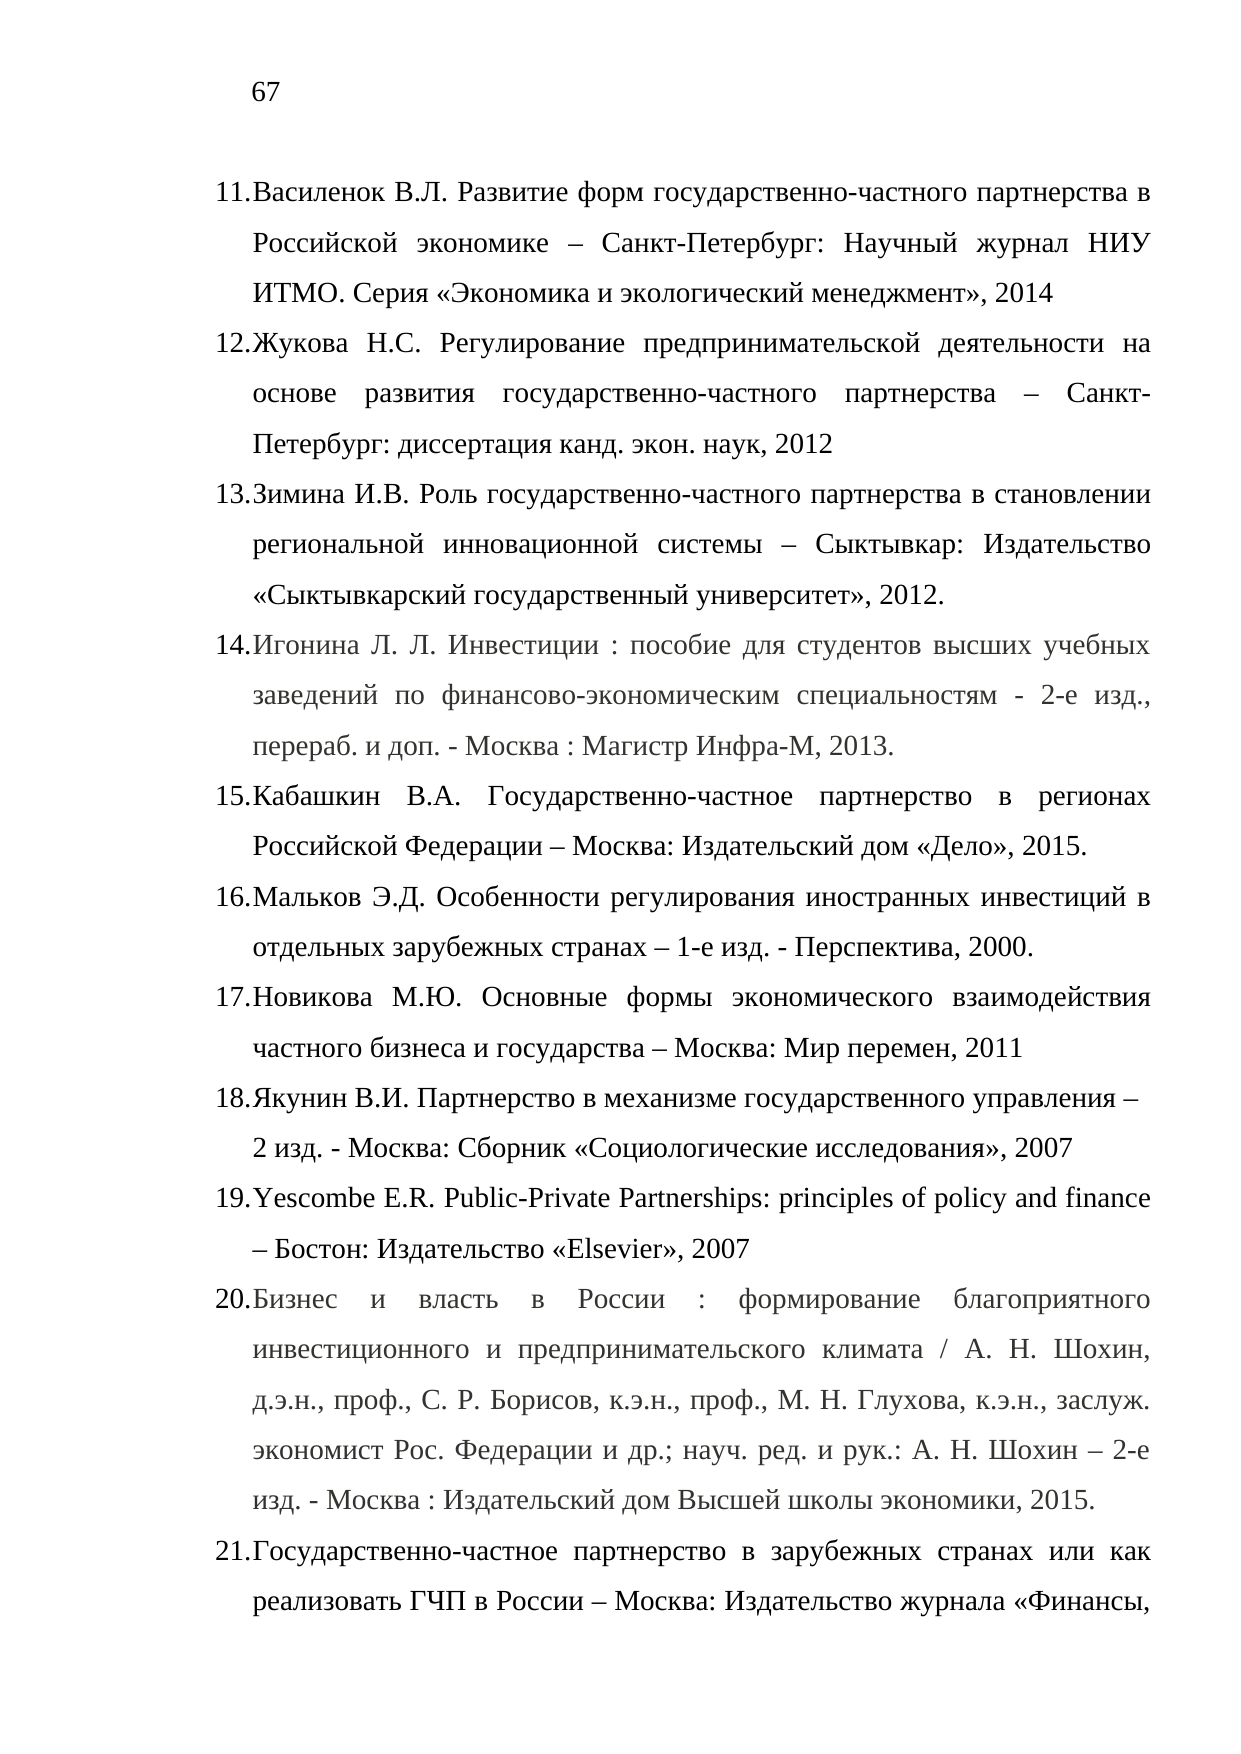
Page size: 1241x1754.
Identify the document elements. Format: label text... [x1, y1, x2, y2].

list Бизнес и власть в России : формирование благоприятного инвестиционного и предпринимательского климата / А. Н. Шохин, д.э.н., проф., С. Р. Борисов, к.э.н., проф., М. Н. Глухова, к.э.н., заслуж. экономист Рос. Федерации и др.; науч. ред. и рук.: А. Н. Шохин – 2-е изд. - Москва : Издательский дом Высшей школы экономики, 2015. [215, 1281, 1152, 1516]
list Мальков Э.Д. Особенности регулирования иностранных инвестиций в отдельных зарубежных странах – 1-е изд. - Перспектива, 2000. [215, 879, 1152, 963]
list Жукова Н.С. Регулирование предпринимательской деятельности на основе развития государственно-частного партнерства – Санкт-Петербург: диссертация канд. экон. наук, 2012 [215, 325, 1152, 459]
list Кабашкин В.А. Государственно-частное партнерство в регионах Российской Федерации – Москва: Издательский дом «Дело», 2015. [215, 778, 1152, 862]
list Зимина И.В. Роль государственно-частного партнерства в становлении региональной инновационной системы – Сыктывкар: Издательство «Сыктывкарский государственный университет», 2012. [215, 476, 1152, 610]
list Василенок В.Л. Развитие форм государственно-частного партнерства в Российской экономике – Санкт-Петербург: Научный журнал НИУ ИТМО. Серия «Экономика и экологический менеджмент», 2014 [215, 174, 1152, 308]
list Yescombe E.R. Public-Private Partnerships: principles of policy and finance – Бостон: Издательство «Elsevier», 2007 [215, 1181, 1152, 1264]
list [215, 1533, 1152, 1617]
list Игонина Л. Л. Инвестиции : пособие для студентов высших учебных заведений по финансово-экономическим специальностям - 2-е изд., перераб. и доп. - Москва : Магистр Инфра-М, 2013. [215, 627, 1152, 761]
list Новикова М.Ю. Основные формы экономического взаимодействия частного бизнеса и государства – Москва: Мир перемен, 2011 [215, 979, 1152, 1063]
list Якунин В.И. Партнерство в механизме государственного управления – 2 изд. - Москва: Сборник «Социологические исследования», 2007 [215, 1080, 1152, 1164]
